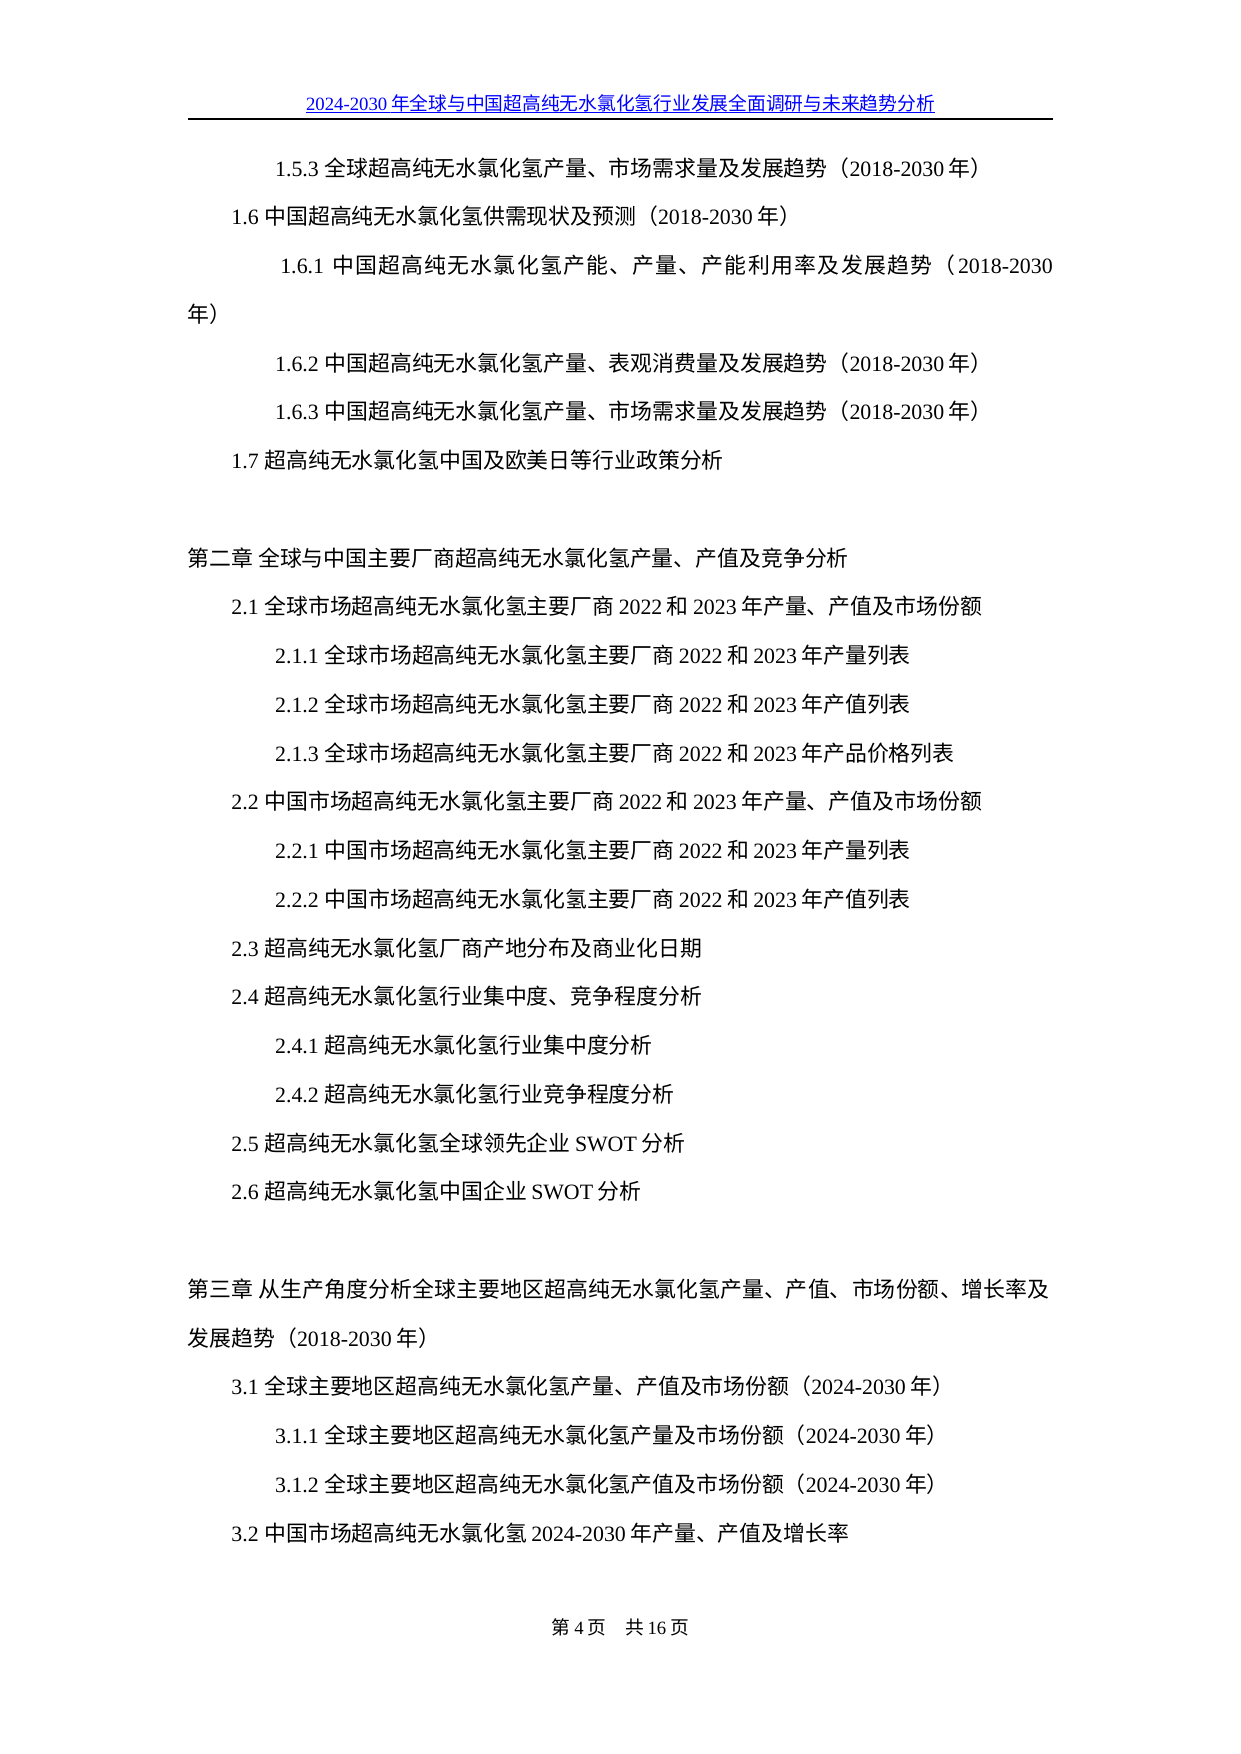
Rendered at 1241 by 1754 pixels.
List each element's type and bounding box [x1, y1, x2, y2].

text [187, 150, 1053, 1548]
